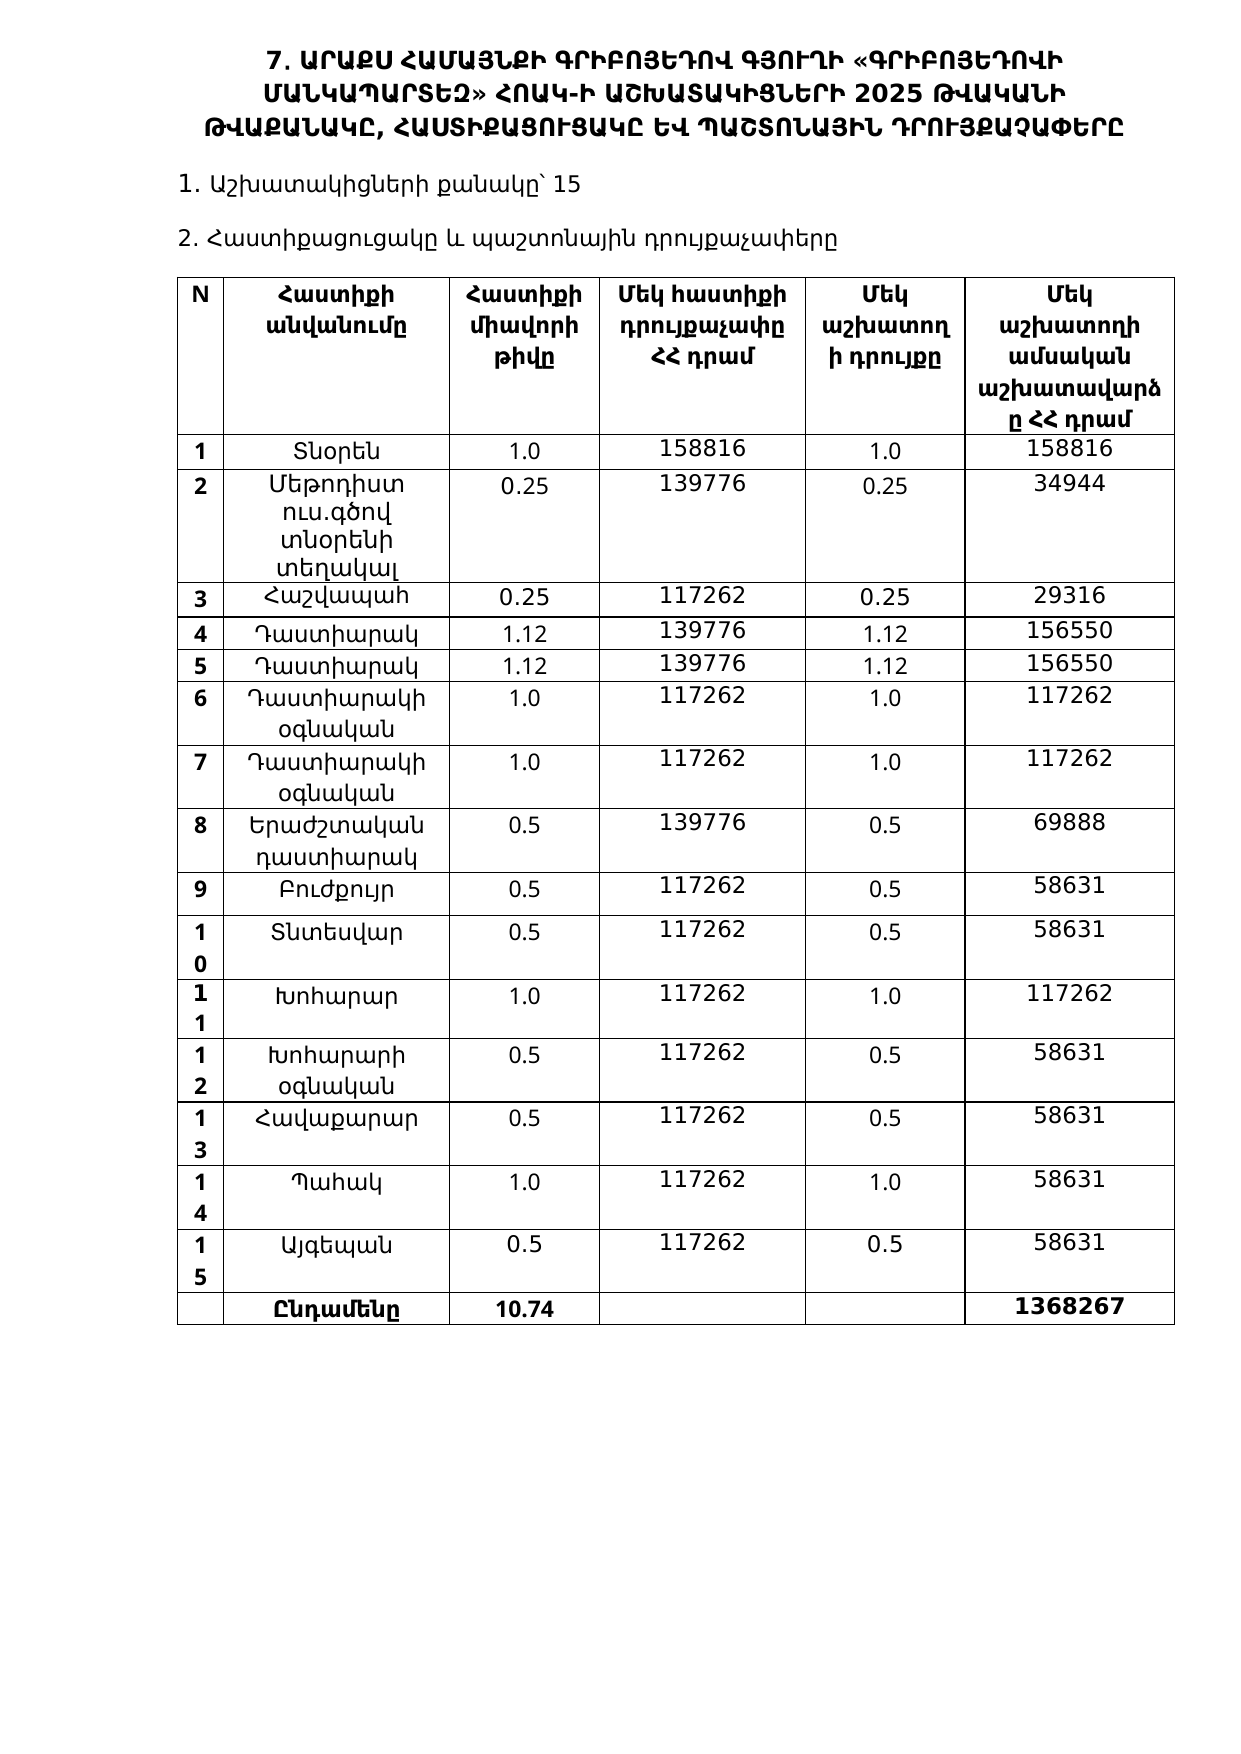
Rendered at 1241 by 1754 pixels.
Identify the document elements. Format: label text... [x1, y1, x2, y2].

table_cell Հաշվապահ [224, 583, 449, 616]
table_cell 117262 [966, 980, 1174, 1038]
table_cell 117262 [600, 746, 805, 808]
table_cell Մեթոդիստ ուս.գծով տնօրենի տեղակալ [391, 470, 449, 582]
table_cell 139776 [600, 470, 805, 582]
table_cell 139776 [600, 809, 805, 872]
table_cell 69888 [966, 809, 1174, 872]
table_cell 0․25 [806, 583, 964, 616]
table_cell Բուժքույր [224, 873, 449, 915]
table_cell 0.5 [806, 873, 964, 915]
table_cell 1 [178, 435, 223, 469]
table_cell 9 [178, 873, 223, 915]
table_cell 158816 [600, 435, 805, 469]
table_cell 117262 [600, 980, 805, 1038]
table_cell [806, 1293, 964, 1324]
text 7․ ԱՐԱՔՍ ՀԱՄԱՅՆՔԻ ԳՐԻԲՈՅԵԴՈՎ ԳՅՈՒՂԻ «ԳՐԻԲՈՅԵԴՈՎԻ ՄԱՆԿԱՊԱՐՏԵԶ» ՀՈԱԿ-Ի ԱՇԽԱՏԱԿԻՑՆԵՐԻ 2025 ԹՎԱԿԱՆԻ ԹՎԱՔԱՆԱԿԸ, ՀԱՍՏԻՔԱՑՈՒՑԱԿԸ ԵՎ ՊԱՇՏՈՆԱՅԻՆ ԴՐՈՒՅՔԱՉԱՓԵՐԸ [177, 44, 1152, 142]
table_cell 0.5 [450, 1103, 599, 1165]
table_cell 14 [178, 1166, 223, 1228]
table_cell 117262 [600, 1103, 805, 1165]
text 1․ Աշխատակիցների քանակը՝ 15 [177, 167, 1152, 198]
table_cell 156550 [966, 650, 1174, 681]
table_cell 0.5 [450, 916, 599, 979]
table_cell 1.12 [450, 650, 599, 681]
table_cell 117262 [600, 583, 805, 616]
table_cell 117262 [966, 682, 1174, 744]
table_cell 10.74 [450, 1293, 599, 1324]
table_cell 0․25 [450, 470, 599, 582]
table_cell Դաստիարակի օգնական [224, 746, 449, 808]
table_cell 1.12 [806, 618, 964, 649]
table_header N [178, 278, 223, 434]
table_cell 0.25 [806, 470, 964, 582]
table_cell 1.0 [450, 1166, 599, 1228]
table_cell 117262 [600, 1230, 805, 1292]
table_cell Դաստիարակ [224, 618, 449, 649]
table_cell 117262 [966, 746, 1174, 808]
table_cell 1.0 [806, 682, 964, 744]
table_cell 58631 [966, 873, 1174, 915]
table_cell 139776 [600, 618, 805, 649]
table_cell 58631 [966, 1166, 1174, 1228]
table_cell 1.0 [806, 980, 964, 1038]
table_cell 2 [178, 470, 223, 582]
table_cell Հավաքարար [224, 1103, 449, 1165]
table_cell 1.0 [806, 746, 964, 808]
table_cell 1.0 [450, 682, 599, 744]
table_cell 0.5 [450, 1039, 599, 1101]
table_cell 0․5 [450, 1230, 599, 1292]
table_cell 156550 [966, 618, 1174, 649]
table_cell 0.5 [450, 873, 599, 915]
table_header Մեկ հաստիքի դրույքաչափը ՀՀ դրամ [600, 278, 805, 434]
table_header Հաստիքի անվանումը [224, 278, 449, 434]
table_cell Տնտեսվար [224, 916, 449, 979]
table_cell 0.5 [806, 1103, 964, 1165]
table_cell 29316 [966, 583, 1174, 616]
table_cell Խոհարար [224, 980, 449, 1038]
table_cell 0.5 [806, 809, 964, 872]
table_cell [178, 1293, 223, 1324]
table_cell 11 [178, 980, 223, 1038]
table_cell 15 [178, 1230, 223, 1292]
table_cell 13 [178, 1103, 223, 1165]
table_cell 1.0 [450, 746, 599, 808]
table_cell 58631 [966, 916, 1174, 979]
table_cell 1.0 [450, 435, 599, 469]
table_cell 12 [178, 1039, 223, 1101]
text 2․ Հաստիքացուցակը և պաշտոնային դրույքաչափերը [177, 223, 1152, 252]
table_cell Ընդամենը [224, 1293, 449, 1324]
table_cell 158816 [966, 435, 1174, 469]
table_cell 1.0 [806, 1166, 964, 1228]
table_cell 0․5 [806, 1230, 964, 1292]
table_cell 34944 [966, 470, 1174, 582]
table_cell 58631 [966, 1103, 1174, 1165]
table_cell 8 [178, 809, 223, 872]
table_cell 117262 [600, 916, 805, 979]
table_header Հաստիքի միավորի թիվը [450, 278, 599, 434]
table_cell 1.0 [806, 435, 964, 469]
table_cell 117262 [600, 873, 805, 915]
table_cell Մեթոդիստ ուս.գծով տնօրենի տեղակալ [224, 470, 282, 582]
table_cell 10 [178, 916, 223, 979]
table_cell 6 [178, 682, 223, 744]
table_cell 139776 [600, 650, 805, 681]
table_cell 0․25 [450, 583, 599, 616]
table_cell 7 [178, 746, 223, 808]
table_cell 4 [178, 618, 223, 649]
table_cell 58631 [966, 1039, 1174, 1101]
table_cell 3 [178, 583, 223, 616]
table_cell Տնօրեն [224, 435, 449, 469]
table_cell Դաստիարակի օգնական [224, 682, 449, 744]
table_cell 0.5 [806, 1039, 964, 1101]
table_cell 0.5 [450, 809, 599, 872]
table_cell 5 [178, 650, 223, 681]
table_cell Պահակ [224, 1166, 449, 1228]
table_cell Խոհարարի օգնական [224, 1039, 449, 1101]
table_cell 58631 [966, 1230, 1174, 1292]
table_cell 117262 [600, 1039, 805, 1101]
table_cell 1.0 [450, 980, 599, 1038]
table_cell 1368267 [966, 1293, 1174, 1324]
table_cell Այգեպան [224, 1230, 449, 1292]
table_cell 117262 [600, 682, 805, 744]
table_cell 0.5 [806, 916, 964, 979]
table_cell 117262 [600, 1166, 805, 1228]
table_cell 1.12 [806, 650, 964, 681]
table_header Մեկ աշխատողի ամսական աշխատավարձը ՀՀ դրամ [966, 278, 1174, 434]
table_cell Երաժշտական դաստիարակ [224, 809, 449, 872]
table_cell [600, 1293, 805, 1324]
table_cell Դաստիարակ [224, 650, 449, 681]
table_cell 1.12 [450, 618, 599, 649]
table_header Մեկ աշխատողի դրույքը [806, 278, 964, 434]
